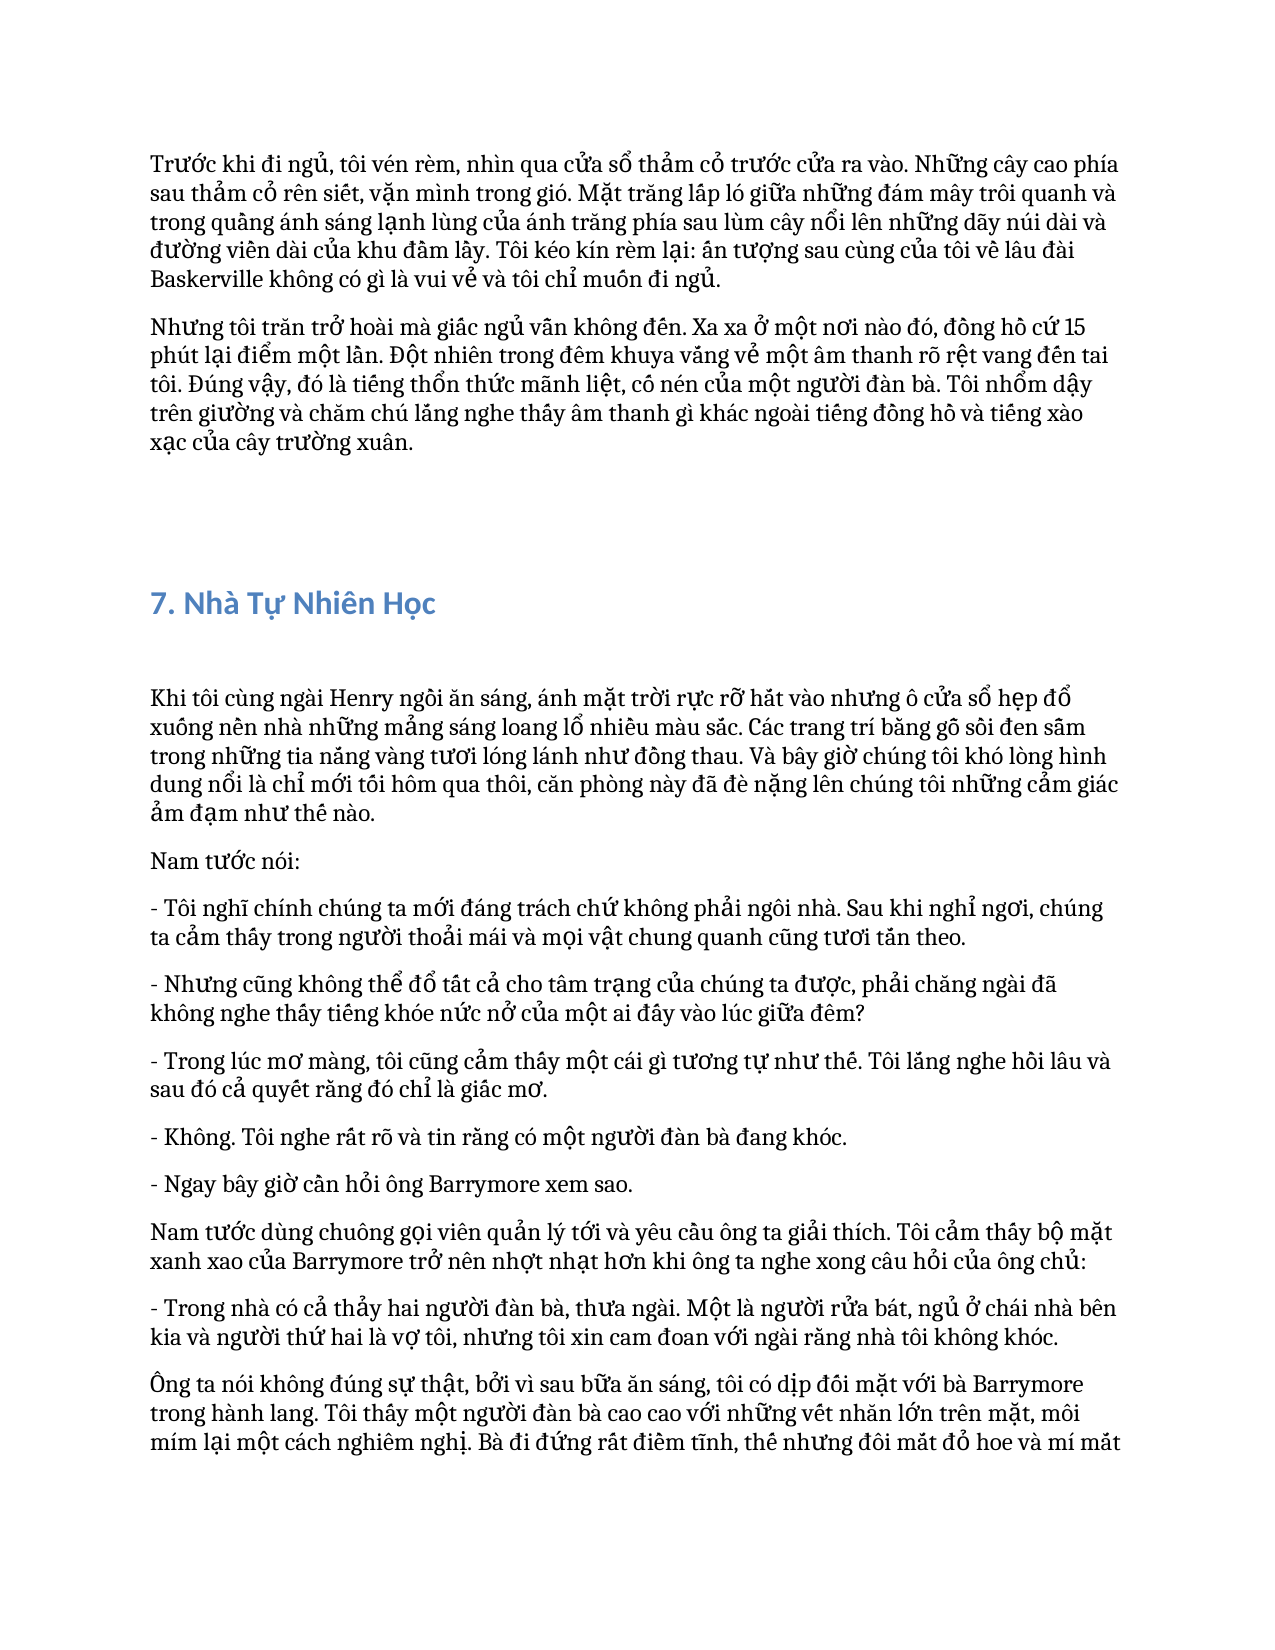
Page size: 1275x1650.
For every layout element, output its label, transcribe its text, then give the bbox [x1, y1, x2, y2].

text - Trong nhà có cả thảy hai người đàn bà, thưa ngài. Một là người rửa bát, ngủ ở chái nhà bên kia và người thứ hai là vợ tôi, nhưng tôi xin cam đoan với ngài rằng nhà tôi không khóc. [150, 1294, 1125, 1352]
text Nhưng tôi trăn trở hoài mà giấc ngủ vẫn không đến. Xa xa ở một nơi nào đó, đồng hồ cứ 15 phút lại điểm một lần. Đột nhiên trong đêm khuya vắng vẻ một âm thanh rõ rệt vang đến tai tôi. Đúng vậy, đó là tiếng thổn thức mãnh liệt, cố nén của một người đàn bà. Tôi nhổm dậy trên giường và chăm chú lắng nghe thấy âm thanh gì khác ngoài tiếng đồng hồ và tiếng xào xạc của cây trường xuân. [150, 312, 1125, 456]
text Nam tước dùng chuông gọi viên quản lý tới và yêu cầu ông ta giải thích. Tôi cảm thấy bộ mặt xanh xao của Barrymore trở nên nhợt nhạt hơn khi ông ta nghe xong câu hỏi của ông chủ: [150, 1218, 1125, 1275]
text - Nhưng cũng không thể đổ tất cả cho tâm trạng của chúng ta được, phải chăng ngài đã không nghe thấy tiếng khóe nức nở của một ai đấy vào lúc giữa đêm? [150, 970, 1125, 1028]
text Khi tôi cùng ngài Henry ngồi ăn sáng, ánh mặt trời rực rỡ hắt vào nhưng ô cửa sổ hẹp đổ xuống nền nhà những mảng sáng loang lổ nhiều màu sắc. Các trang trí bằng gỗ sồi đen sẫm trong những tia nắng vàng tươi lóng lánh như đồng thau. Và bây giờ chúng tôi khó lòng hình dung nổi là chỉ mới tối hôm qua thôi, căn phòng này đã đè nặng lên chúng tôi những cảm giác ảm đạm như thế nào. [150, 627, 1125, 828]
text Nam tước nói: [150, 847, 1125, 875]
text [150, 1370, 1125, 1457]
text Trước khi đi ngủ, tôi vén rèm, nhìn qua cửa sổ thảm cỏ trước cửa ra vào. Những cây cao phía sau thảm cỏ rên siết, vặn mình trong gió. Mặt trăng lấp ló giữa những đám mây trôi quanh và trong quầng ánh sáng lạnh lùng của ánh trăng phía sau lùm cây nổi lên những dãy núi dài và đường viền dài của khu đầm lầy. Tôi kéo kín rèm lại: ấn tượng sau cùng của tôi về lâu đài Baskerville không có gì là vui vẻ và tôi chỉ muốn đi ngủ. [150, 150, 1125, 294]
text - Trong lúc mơ màng, tôi cũng cảm thấy một cái gì tương tự như thế. Tôi lắng nghe hồi lâu và sau đó cả quyết rằng đó chỉ là giấc mơ. [150, 1047, 1125, 1104]
subtitle 7. Nhà Tự Nhiên Học [150, 582, 1125, 623]
text - Tôi nghĩ chính chúng ta mới đáng trách chứ không phải ngôi nhà. Sau khi nghỉ ngơi, chúng ta cảm thấy trong người thoải mái và mọi vật chung quanh cũng tươi tắn theo. [150, 894, 1125, 952]
text - Ngay bây giờ cần hỏi ông Barrymore xem sao. [150, 1170, 1125, 1199]
text - Không. Tôi nghe rất rõ và tin rằng có một người đàn bà đang khóc. [150, 1123, 1125, 1152]
